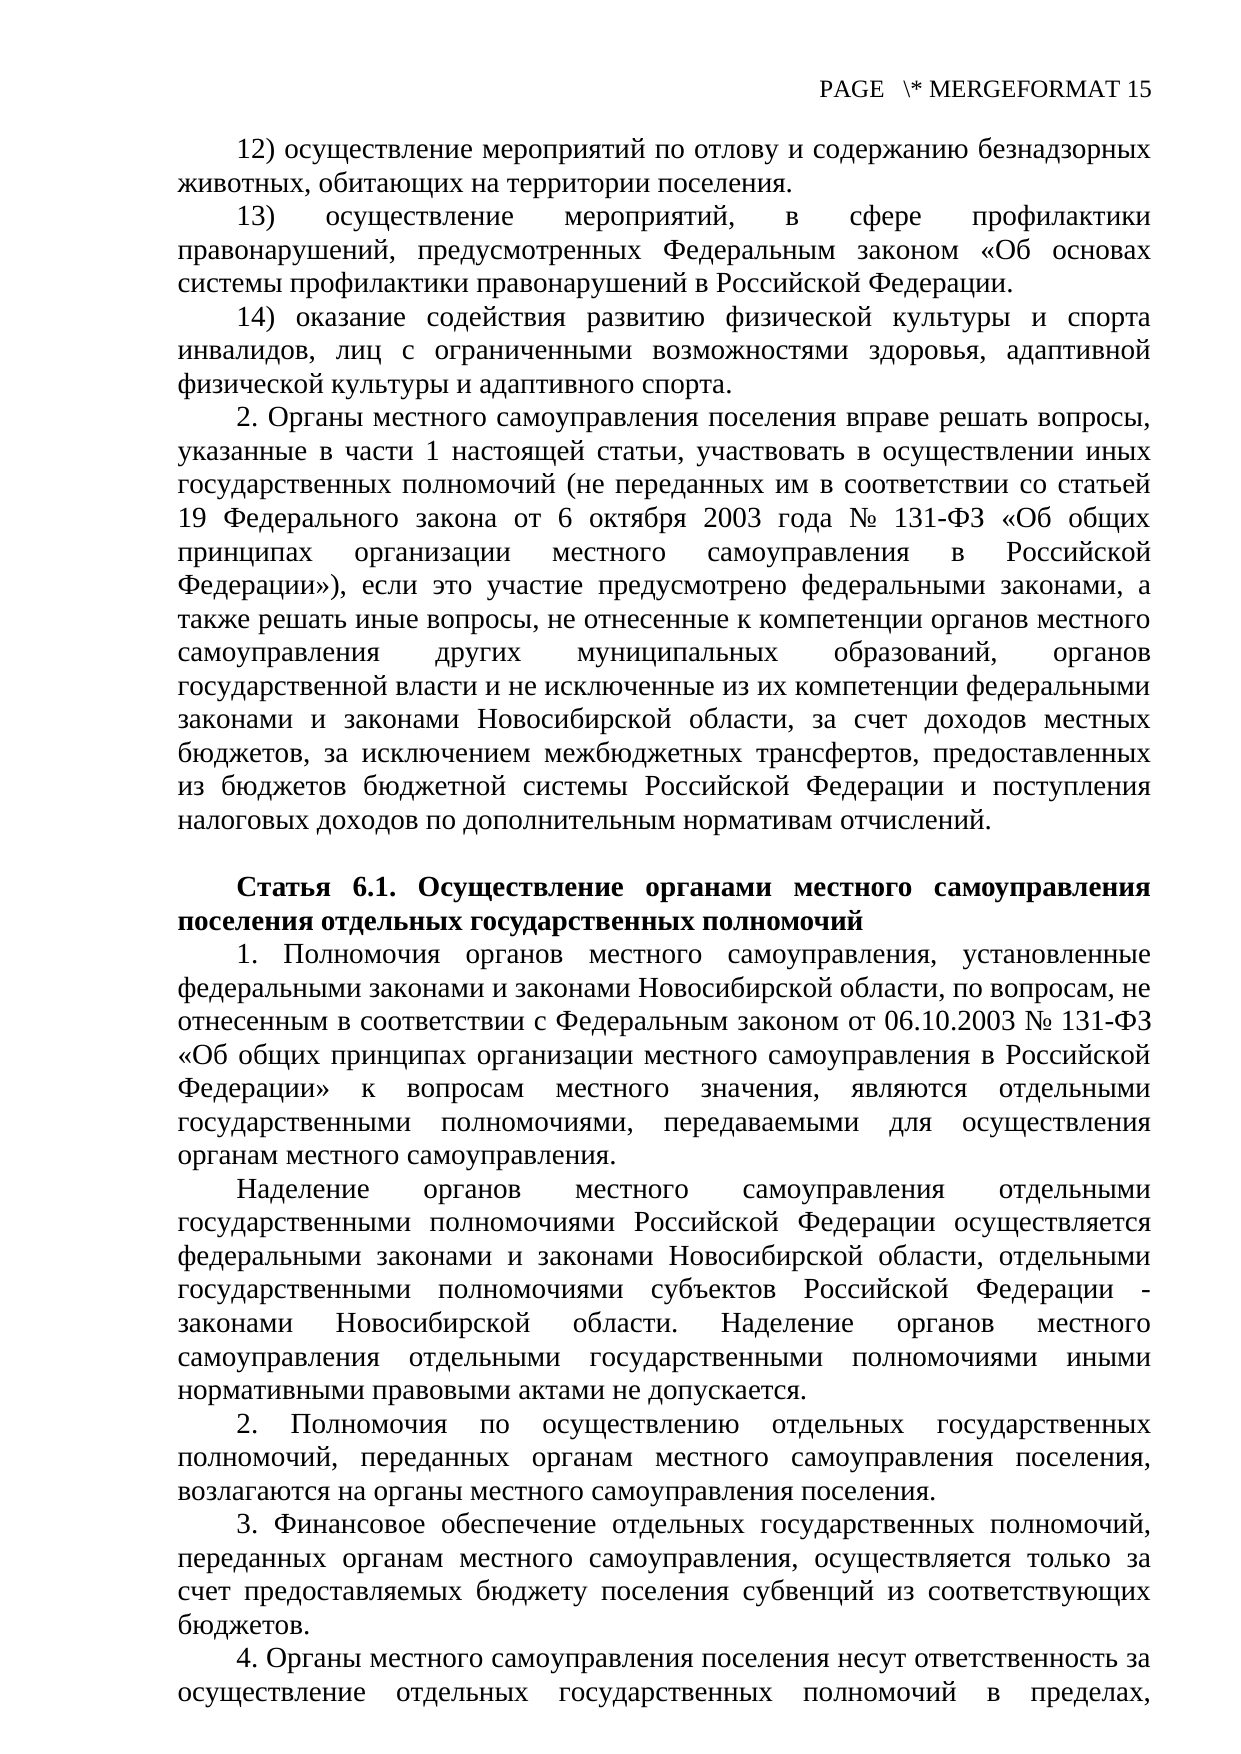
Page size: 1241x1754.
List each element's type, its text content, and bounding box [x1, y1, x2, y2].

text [177, 1641, 1152, 1708]
text 2. Полномочия по осуществлению отдельных государственных полномочий, переданных органам местного самоуправления поселения, возлагаются на органы местного самоуправления поселения. [177, 1406, 1152, 1506]
text 12) осуществление мероприятий по отлову и содержанию безнадзорных животных, обитающих на территории поселения. [177, 131, 1152, 198]
text 2. Органы местного самоуправления поселения вправе решать вопросы, указанные в части 1 настоящей статьи, участвовать в осуществлении иных государственных полномочий (не переданных им в соответствии со статьей 19 Федерального закона от 6 октября 2003 года № 131-ФЗ «Об общих принципах организации местного самоуправления в Российской Федерации»), если это участие предусмотрено федеральными законами, а также решать иные вопросы, не отнесенные к компетенции органов местного самоуправления других муниципальных образований, органов государственной власти и не исключенные из их компетенции федеральными законами и законами Новосибирской области, за счет доходов местных бюджетов, за исключением межбюджетных трансфертов, предоставленных из бюджетов бюджетной системы Российской Федерации и поступления налоговых доходов по дополнительным нормативам отчислений. [177, 399, 1152, 836]
text Наделение органов местного самоуправления отдельными государственными полномочиями Российской Федерации осуществляется федеральными законами и законами Новосибирской области, отдельными государственными полномочиями субъектов Российской Федерации - законами Новосибирской области. Наделение органов местного самоуправления отдельными государственными полномочиями иными нормативными правовыми актами не допускается. [177, 1171, 1152, 1406]
text 13) осуществление мероприятий, в сфере профилактики правонарушений, предусмотренных Федеральным законом «Об основах системы профилактики правонарушений в Российской Федерации. [177, 198, 1152, 299]
text 14) оказание содействия развитию физической культуры и спорта инвалидов, лиц с ограниченными возможностями здоровья, адаптивной физической культуры и адаптивного спорта. [177, 299, 1152, 399]
text 3. Финансовое обеспечение отдельных государственных полномочий, переданных органам местного самоуправления, осуществляется только за счет предоставляемых бюджету поселения субвенций из соответствующих бюджетов. [177, 1506, 1152, 1641]
text 1. Полномочия органов местного самоуправления, установленные федеральными законами и законами Новосибирской области, по вопросам, не отнесенным в соответствии с Федеральным законом от 06.10.2003 № 131-ФЗ «Об общих принципах организации местного самоуправления в Российской Федерации» к вопросам местного значения, являются отдельными государственными полномочиями, передаваемыми для осуществления органам местного самоуправления. [177, 936, 1152, 1171]
text Статья 6.1. Осуществление органами местного самоуправления поселения отдельных государственных полномочий [177, 869, 1152, 936]
